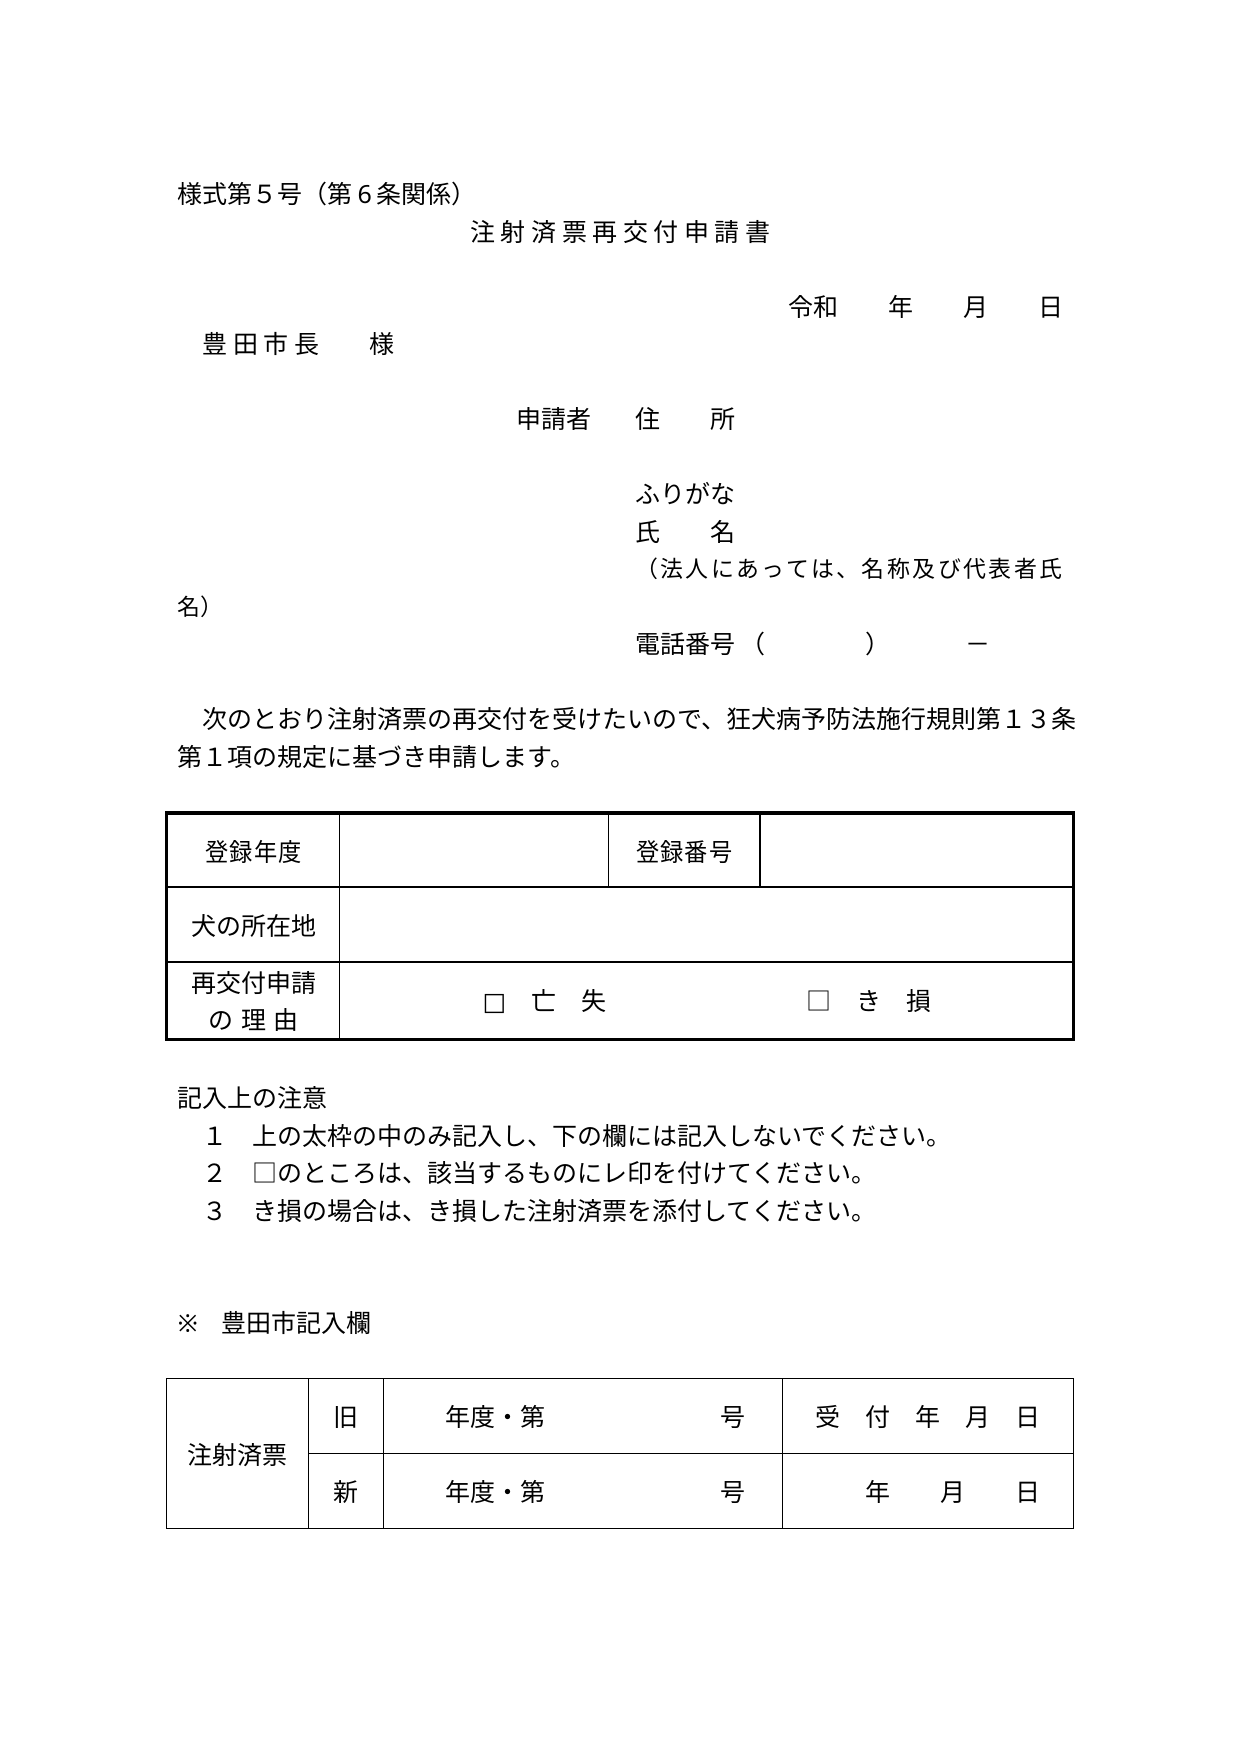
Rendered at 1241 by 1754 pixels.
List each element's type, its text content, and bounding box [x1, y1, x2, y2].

table_header [340, 815, 608, 886]
list 豊田市記入欄 [177, 1303, 1063, 1341]
text （法人にあっては、名称及び代表者氏名） [177, 549, 1063, 624]
text 申請者 住 所 [177, 399, 1063, 436]
table_header [761, 815, 1072, 886]
text 様式第５号（第6条関係） [177, 174, 1063, 211]
table_cell □ 亡 失 □ き 損 [340, 963, 1072, 1037]
text 注 射 済 票 再 交 付 申 請 書 [177, 211, 1063, 249]
table_header 注射済票 [167, 1379, 308, 1528]
text １ 上の太枠の中のみ記入し、下の欄には記入しないでください。 [177, 1116, 1063, 1153]
table_header 旧 [309, 1379, 383, 1453]
text 豊 田 市 長 様 [177, 324, 1063, 361]
text 次のとおり注射済票の再交付を受けたいので、狂犬病予防法施行規則第１３条第１項の規定に基づき申請します。 [177, 699, 1078, 774]
text ２ □のところは、該当するものにレ印を付けてください。 [177, 1153, 1063, 1191]
table_cell 年 月 日 [783, 1454, 1073, 1528]
table_cell 年度・第 号 [384, 1454, 782, 1528]
text 氏 名 [177, 511, 1063, 549]
table_cell 新 [309, 1454, 383, 1528]
table_cell 犬の所在地 [168, 888, 339, 961]
table_header 年度・第 号 [384, 1379, 782, 1453]
text ふりがな [177, 474, 1063, 511]
text 記入上の注意 [177, 1078, 1063, 1116]
table_cell [340, 888, 1072, 961]
text 令和 年 月 日 [177, 286, 1063, 324]
table_header 登録年度 [168, 815, 339, 886]
text ３ き損の場合は、き損した注射済票を添付してください。 [177, 1191, 1063, 1228]
table_header 登録番号 [609, 815, 759, 886]
table_cell 再交付申請 の理由 [168, 963, 339, 1037]
text 電話番号 （ ） － [177, 624, 1063, 661]
table_header 受 付 年 月 日 [783, 1379, 1073, 1453]
